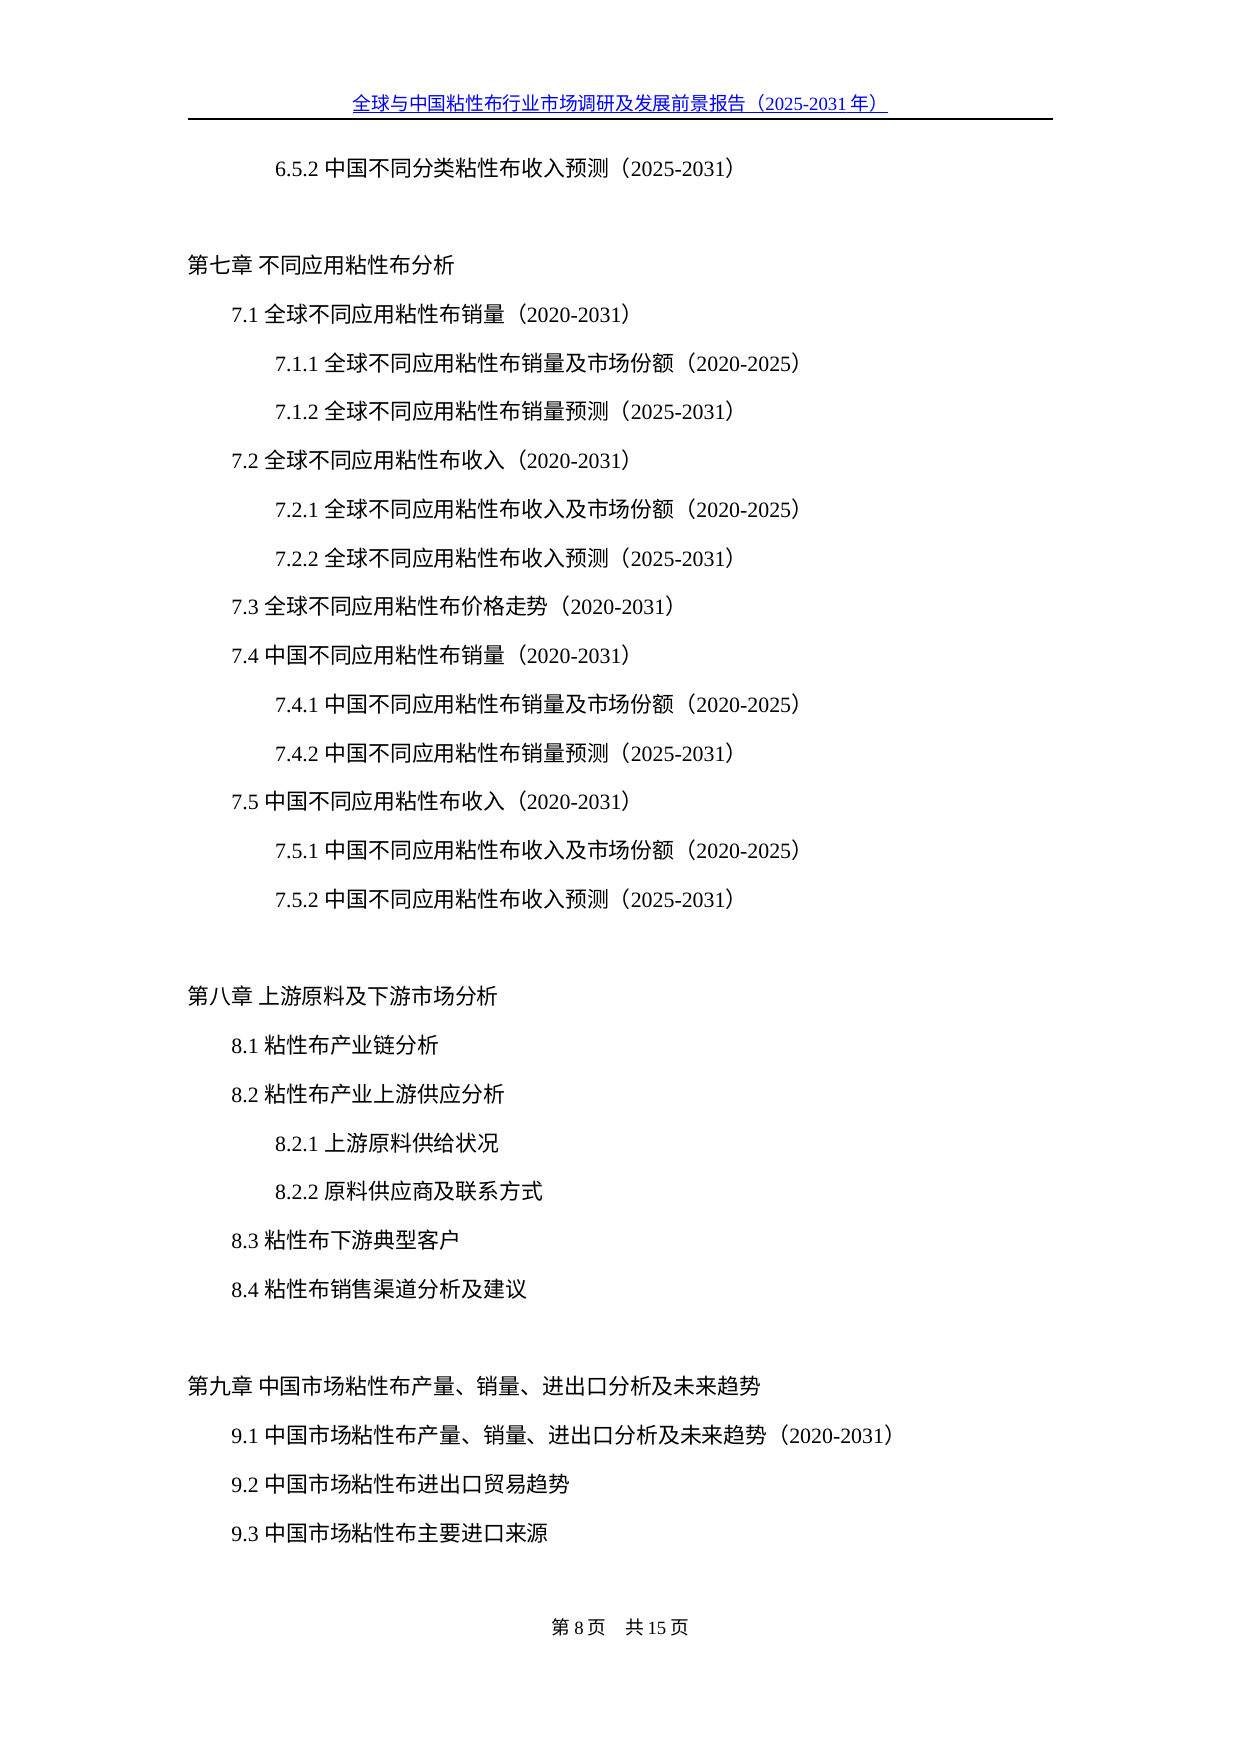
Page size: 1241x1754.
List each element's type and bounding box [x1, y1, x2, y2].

text [187, 150, 1053, 1548]
